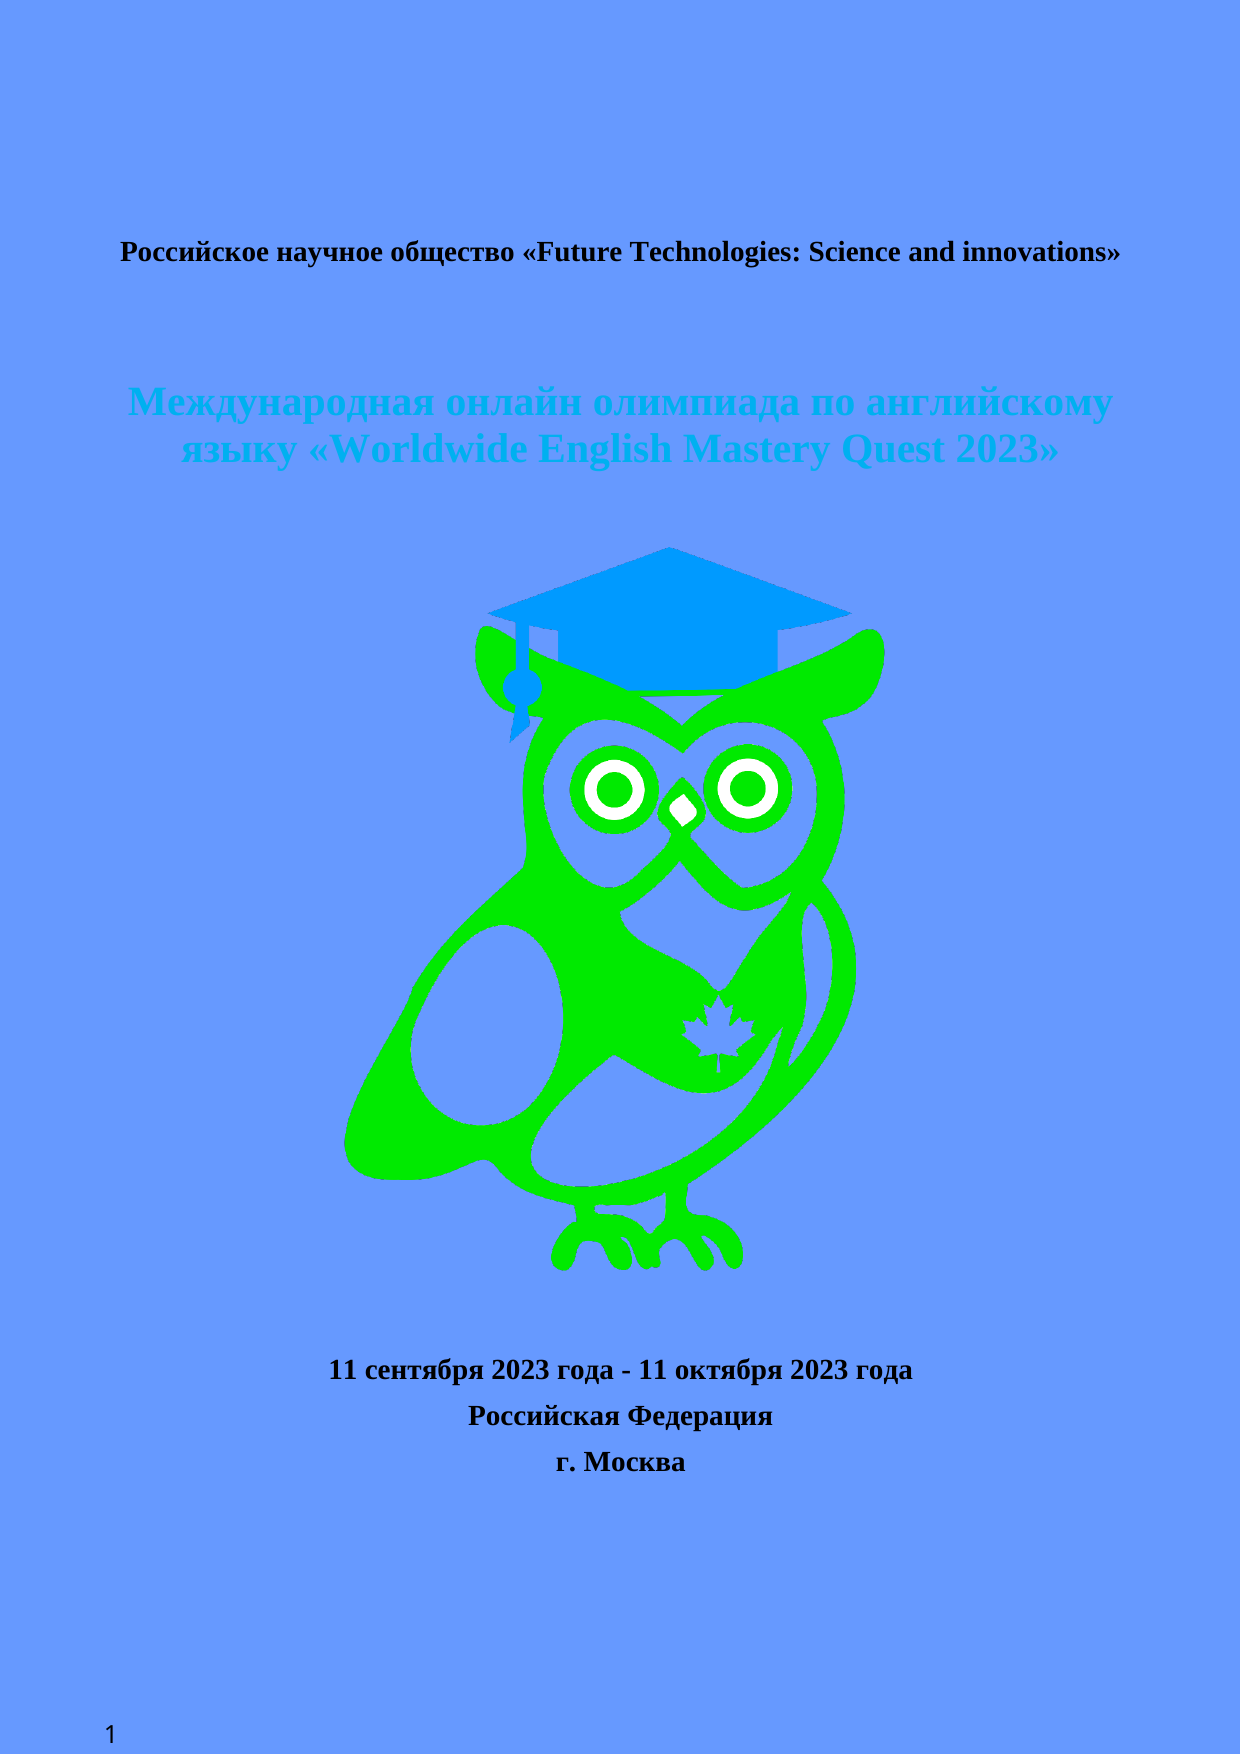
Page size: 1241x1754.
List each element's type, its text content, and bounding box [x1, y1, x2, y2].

picture [333, 505, 908, 1317]
text 11 сентября 2023 года - 11 октября 2023 года [103, 1352, 1138, 1386]
text г. Москва [103, 1444, 1138, 1478]
text Международная онлайн олимпиада по английскому языку «Worldwide English Mastery Quest 2023» [103, 376, 1138, 505]
text Российское научное общество «Future Technologies: Science and innovations» [103, 234, 1138, 268]
text Российская Федерация [103, 1398, 1138, 1432]
